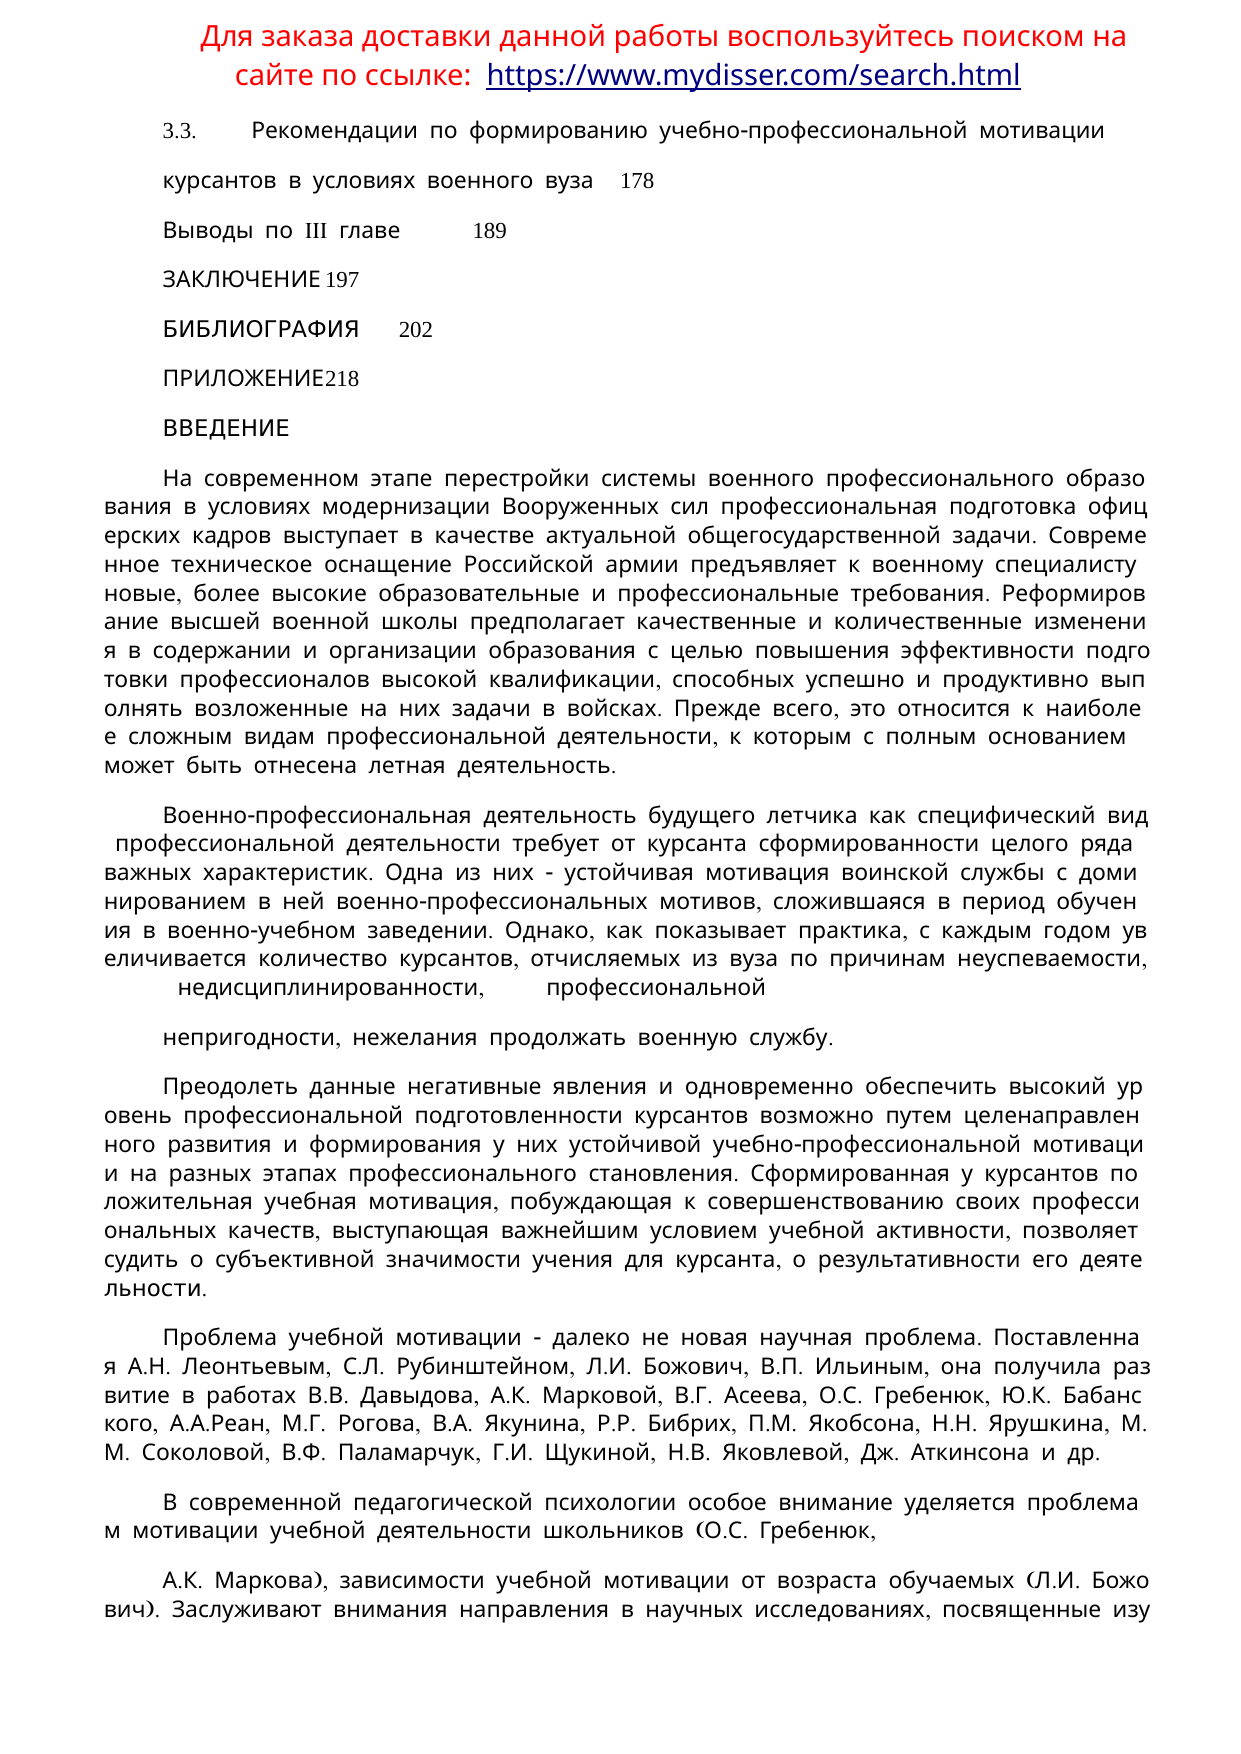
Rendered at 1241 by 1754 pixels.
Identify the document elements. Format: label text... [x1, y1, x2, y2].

text Выводыпоглаве  [103, 214, 1152, 243]
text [103, 1564, 1152, 1622]
text  Рекомендациипоформированиюучебнопрофессиональноймотивации [103, 115, 1152, 144]
text ПРИЛОЖЕНИЕ  [103, 363, 1152, 392]
text ЗАКЛЮЧЕНИЕ  [103, 264, 1152, 292]
text ПроблемаучебноймотивациидалеконеноваянаучнаяпроблемаПоставленнаяАНЛеонтьевымСЛРубинштейномЛИБожовичВПИльинымонаполучиларазвитиевработахВВДавыдоваАКМарковойВГАсееваОСГребенюкЮКБабанскогоААРеанМГРоговаВАЯкунинаРРБибрихПМЯкобсонаННЯрушкинаММСоколовойВФПаламарчукГИЩукинойНВЯковлевойДжАткинсонаидр [103, 1322, 1152, 1465]
text БИБЛИОГРАФИЯ  [103, 313, 1152, 342]
text курсантоввусловияхвоенноговуза  [103, 164, 1152, 193]
text ВВЕДЕНИЕ [103, 412, 1152, 441]
text ПреодолетьданныенегативныеявленияиодновременнообеспечитьвысокийуровеньпрофессиональнойподготовленностикурсантоввозможнопутемцеленаправленногоразвитияиформированияунихустойчивойучебнопрофессиональноймотивациинаразныхэтапахпрофессиональногостановленияСформированнаяукурсантовположительнаяучебнаямотивацияпобуждающаяксовершенствованиюсвоихпрофессиональныхкачестввыступающаяважнейшимусловиемучебнойактивностипозволяетсудитьосубъективнойзначимостиучениядлякурсантаорезультативностиегодеятельности [103, 1071, 1152, 1301]
text НасовременномэтапеперестройкисистемывоенногопрофессиональногообразованиявусловияхмодернизацииВооруженныхсилпрофессиональнаяподготовкаофицерскихкадроввыступаетвкачествеактуальнойобщегосударственнойзадачиСовременноетехническоеоснащениеРоссийскойармиипредъявляетквоенномуспециалистуновыеболеевысокиеобразовательныеипрофессиональныетребованияРеформированиевысшейвоеннойшколыпредполагаеткачественныеиколичественныеизменениявсодержаниииорганизацииобразованиясцельюповышенияэффективностиподготовкипрофессионаловвысокойквалификацииспособныхуспешноипродуктивновыполнятьвозложенныенанихзадачиввойскахПреждевсегоэтоотноситсякнаиболеесложнымвидампрофессиональнойдеятельностиккоторымсполнымоснованиемможетбытьотнесеналетнаядеятельность [103, 462, 1152, 778]
text ВоеннопрофессиональнаядеятельностьбудущеголетчикакакспецифическийвидпрофессиональнойдеятельноститребуетоткурсантасформированностицелогорядаважныххарактеристикОднаизнихустойчиваямотивациявоинскойслужбысдоминированиемвнейвоеннопрофессиональныхмотивовсложившаясявпериодобученияввоенноучебномзаведенииОднакокакпоказываетпрактикаскаждымгодомувеличиваетсяколичествокурсантовотчисляемыхизвузапопричинамнеуспеваемости недисциплинированности профессиональной [103, 799, 1152, 1000]
text ВсовременнойпедагогическойпсихологииособоевниманиеуделяетсяпроблемаммотивацииучебнойдеятельностишкольниковОСГребенюк [103, 1486, 1152, 1544]
text непригодностинежеланияпродолжатьвоеннуюслужбу [103, 1021, 1152, 1050]
